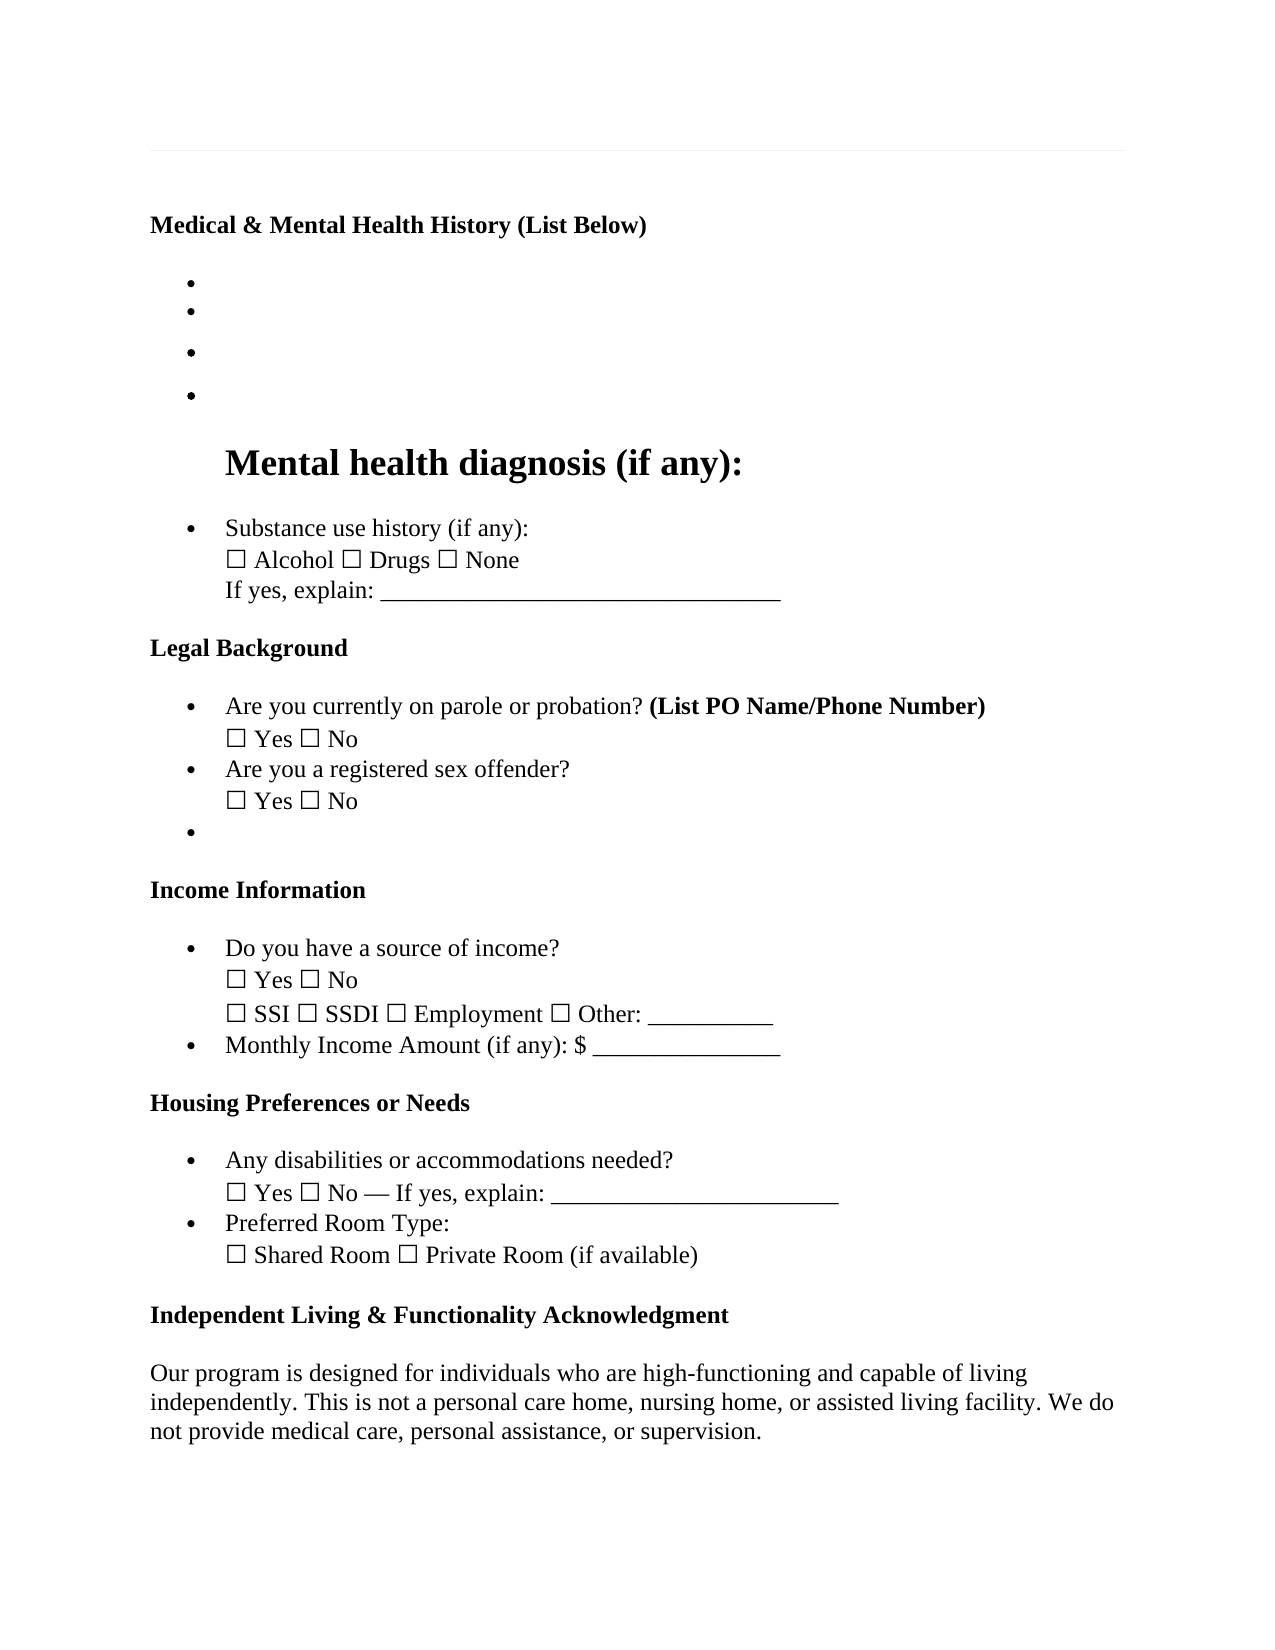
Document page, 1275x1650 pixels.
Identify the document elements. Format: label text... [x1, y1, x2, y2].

list Are you currently on parole or probation? (List PO Name/Phone Number) ☐ Yes ☐ No [187, 691, 1125, 754]
text Our program is designed for individuals who are high-functioning and capable of living independently. This is not a personal care home, nursing home, or assisted living facility. We do not provide medical care, personal assistance, or supervision. [150, 1358, 1125, 1444]
text Medical & Mental Health History (List Below) [150, 210, 1125, 238]
text Mental health diagnosis (if any): [225, 441, 1125, 484]
list Any disabilities or accommodations needed? ☐ Yes ☐ No — If yes, explain: _______________________ [187, 1146, 1125, 1208]
text Income Information [150, 875, 1125, 904]
text Legal Background [150, 633, 1125, 662]
text Housing Preferences or Needs [150, 1088, 1125, 1116]
list Are you a registered sex offender? ☐ Yes ☐ No [187, 754, 1125, 817]
list Do you have a source of income? ☐ Yes ☐ No ☐ SSI ☐ SSDI ☐ Employment ☐ Other: __________ [187, 933, 1125, 1030]
text Independent Living & Functionality Acknowledgment [150, 1300, 1125, 1329]
list Preferred Room Type: ☐ Shared Room ☐ Private Room (if available) [187, 1208, 1125, 1271]
list Substance use history (if any): ☐ Alcohol ☐ Drugs ☐ None If yes, explain: ________________________________ [187, 513, 1125, 604]
list Monthly Income Amount (if any): $ _______________ [187, 1030, 1125, 1058]
